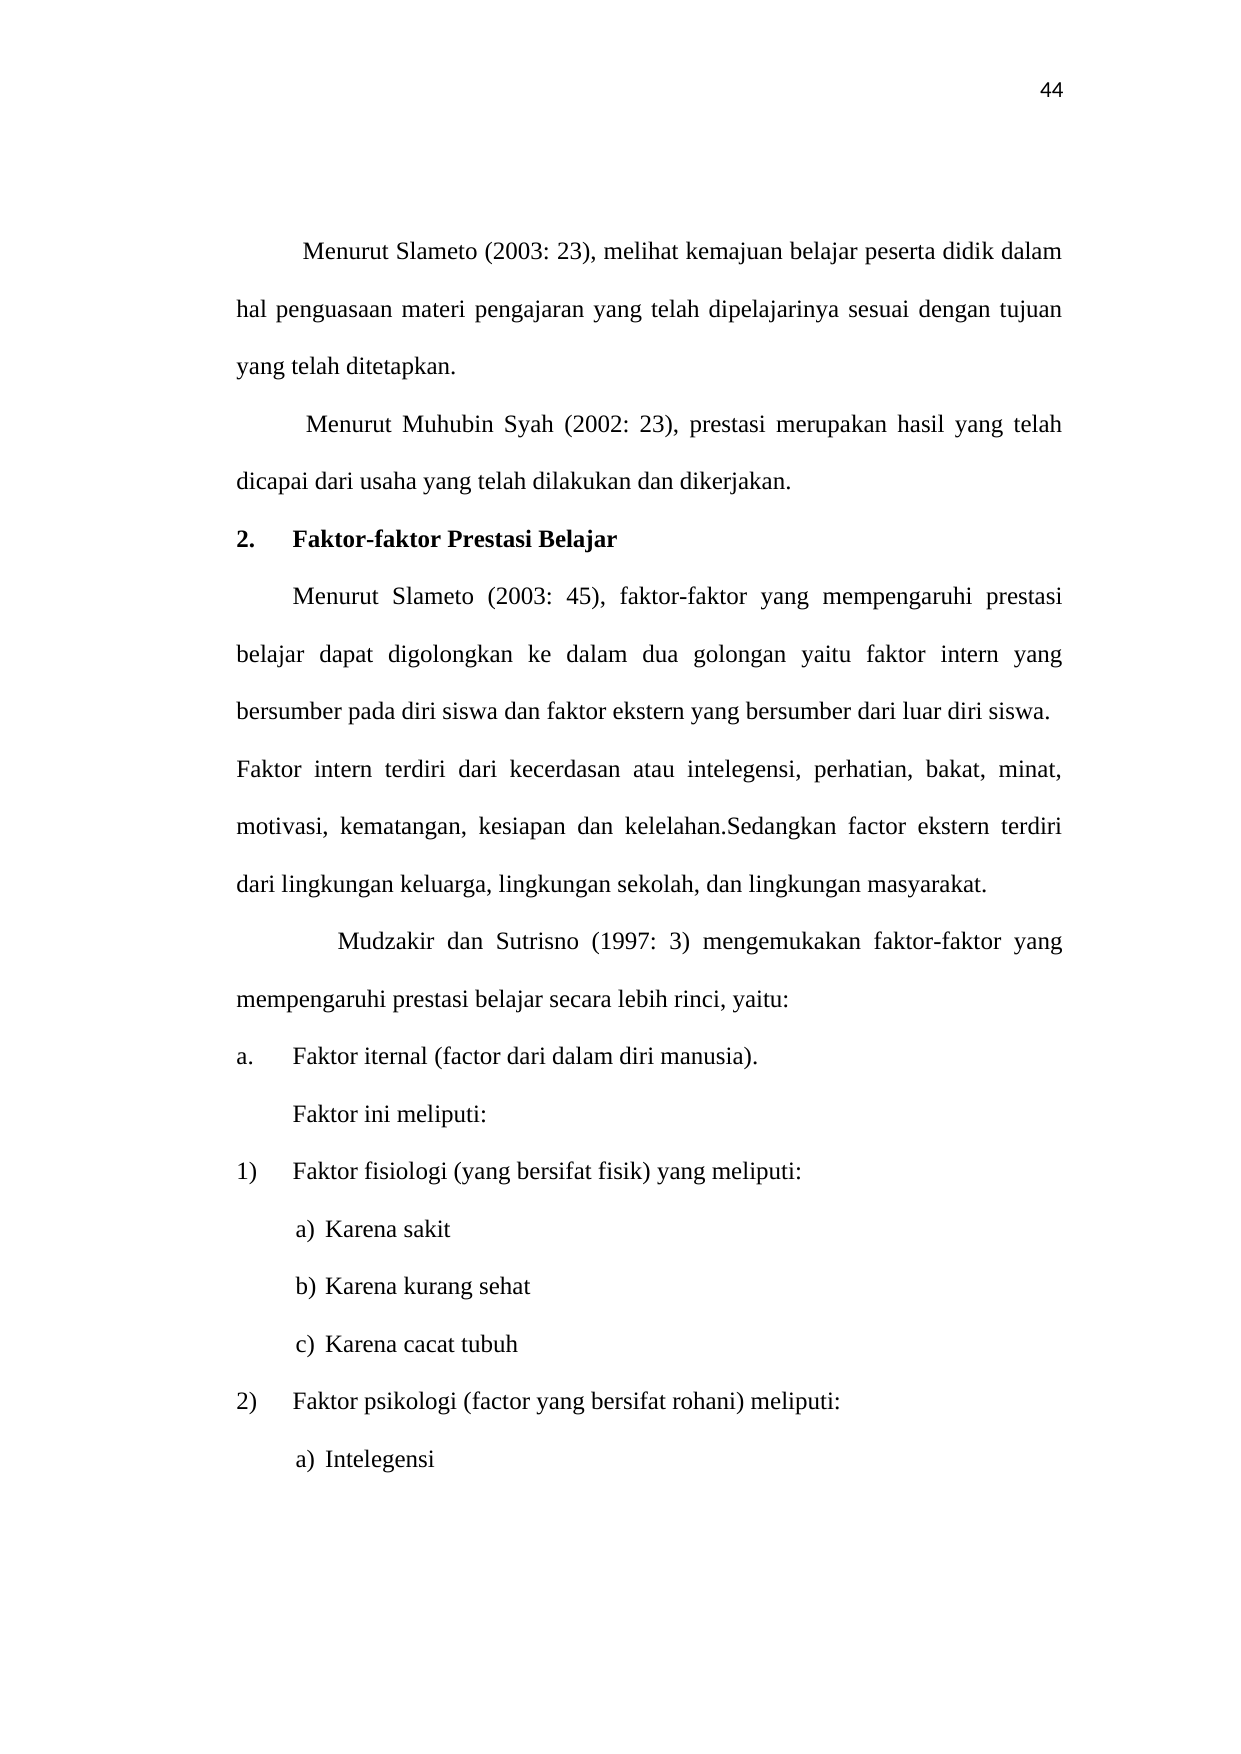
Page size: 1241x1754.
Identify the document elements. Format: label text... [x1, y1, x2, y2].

list Faktor ini meliputi: [292, 1099, 1063, 1127]
list Faktor intern terdiri dari kecerdasan atau intelegensi, perhatian, bakat, minat, motivasi, kematangan, kesiapan dan kelelahan.Sedangkan factor ekstern terdiri dari lingkungan keluarga, lingkungan sekolah, dan lingkungan masyarakat. [236, 754, 1063, 897]
list Faktor-faktor Prestasi Belajar [236, 524, 1063, 552]
list Menurut Muhubin Syah (2002: 23), prestasi merupakan hasil yang telah dicapai dari usaha yang telah dilakukan dan dikerjakan. [236, 409, 1063, 495]
list Menurut Slameto (2003: 45), faktor-faktor yang mempengaruhi prestasi belajar dapat digolongkan ke dalam dua golongan yaitu faktor intern yang bersumber pada diri siswa dan faktor ekstern yang bersumber dari luar diri siswa. [236, 581, 1063, 725]
list Mudzakir dan Sutrisno (1997: 3) mengemukakan faktor-faktor yang mempengaruhi prestasi belajar secara lebih rinci, yaitu: [236, 926, 1063, 1012]
list Intelegensi [295, 1444, 1063, 1472]
list Karena kurang sehat [295, 1271, 1063, 1300]
list Faktor iternal (factor dari dalam diri manusia). [236, 1041, 1063, 1070]
list Faktor fisiologi (yang bersifat fisik) yang meliputi: [236, 1156, 1063, 1185]
list Faktor psikologi (factor yang bersifat rohani) meliputi: [236, 1386, 1063, 1415]
list Menurut Slameto (2003: 23), melihat kemajuan belajar peserta didik dalam hal penguasaan materi pengajaran yang telah dipelajarinya sesuai dengan tujuan yang telah ditetapkan. [236, 236, 1063, 380]
list Karena cacat tubuh [295, 1329, 1063, 1357]
list Karena sakit [295, 1214, 1063, 1242]
